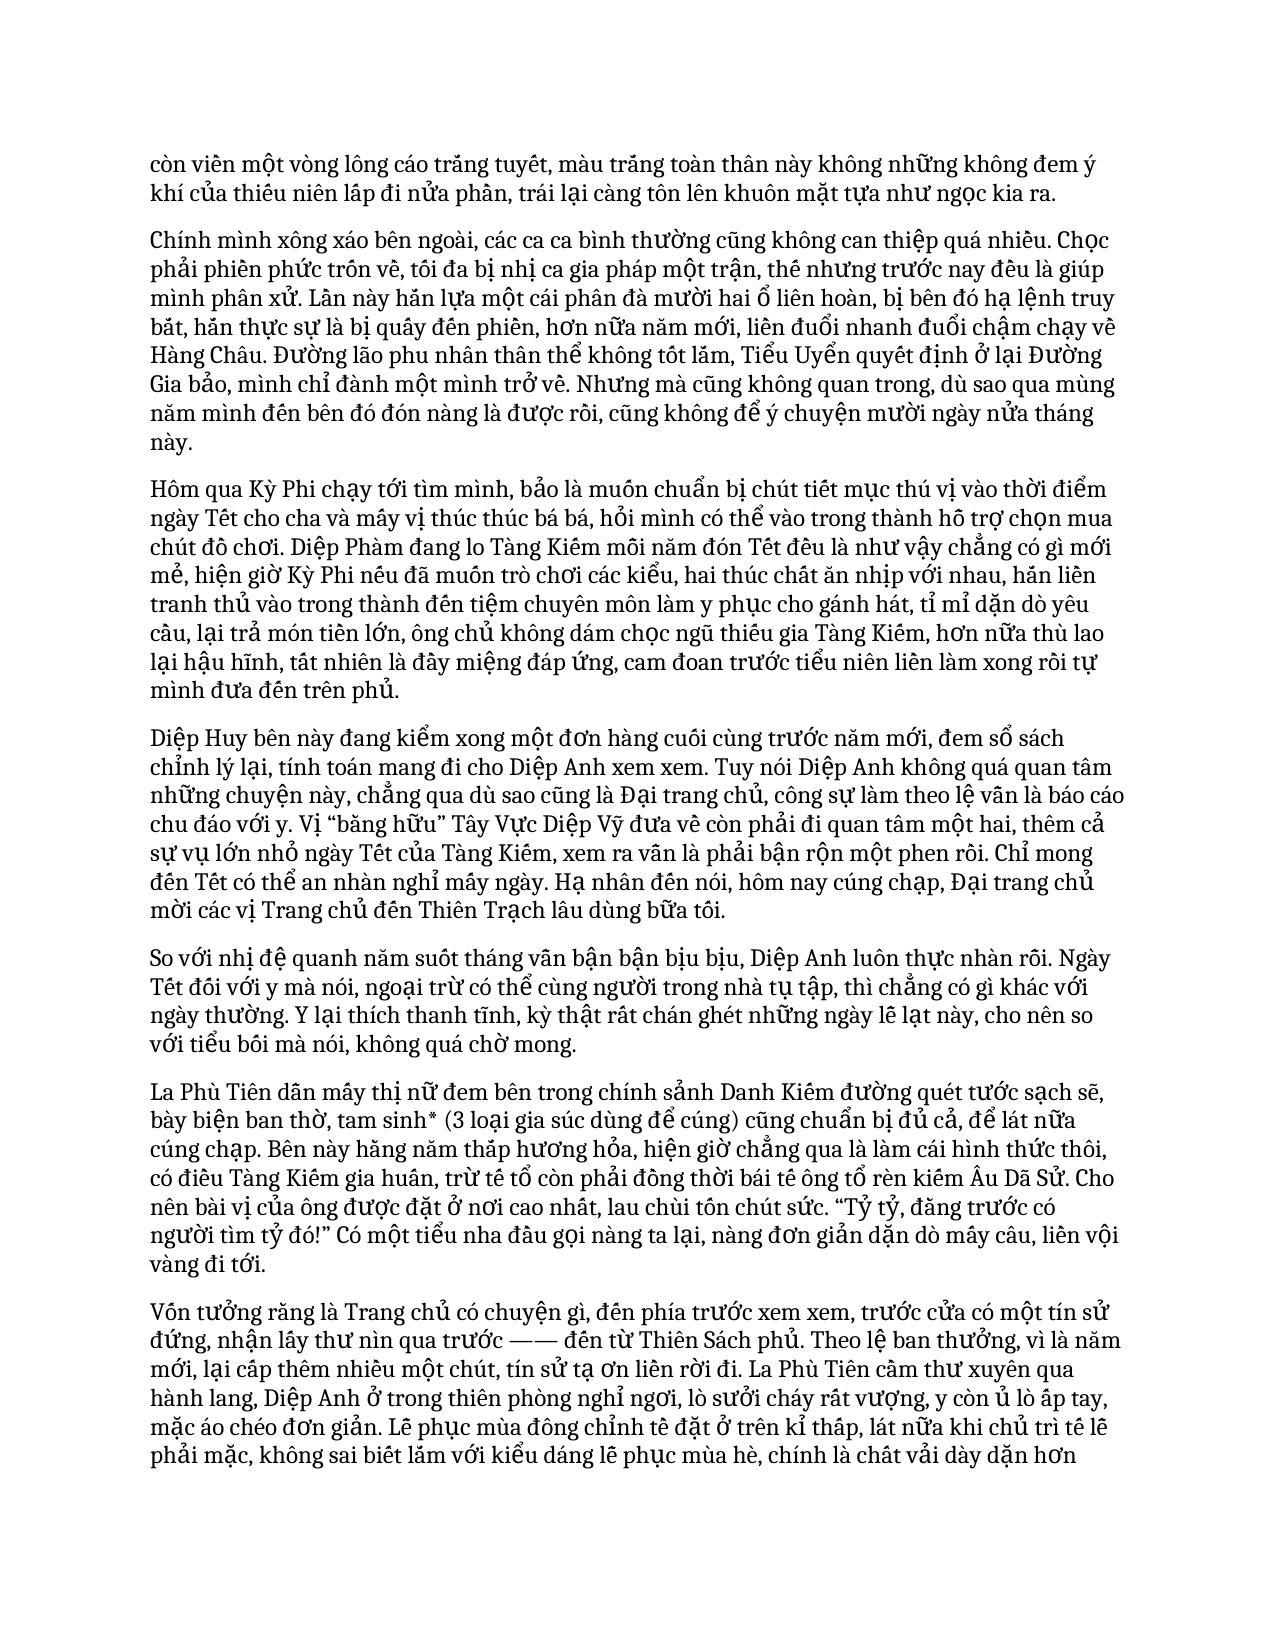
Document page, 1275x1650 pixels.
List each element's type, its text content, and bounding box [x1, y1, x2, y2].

text So với nhị đệ quanh năm suốt tháng vẫn bận bận bịu bịu, Diệp Anh luôn thực nhàn rỗi. Ngày Tết đối với y mà nói, ngoại trừ có thể cùng người trong nhà tụ tập, thì chẳng có gì khác với ngày thường. Y lại thích thanh tĩnh, kỳ thật rất chán ghét những ngày lễ lạt này, cho nên so với tiểu bối mà nói, không quá chờ mong. [150, 944, 1125, 1059]
text Chính mình xông xáo bên ngoài, các ca ca bình thường cũng không can thiệp quá nhiều. Chọc phải phiền phức trốn về, tối đa bị nhị ca gia pháp một trận, thế nhưng trước nay đều là giúp mình phân xử. Lần này hắn lựa một cái phân đà mười hai ổ liên hoàn, bị bên đó hạ lệnh truy bắt, hắn thực sự là bị quấy đến phiền, hơn nữa năm mới, liền đuổi nhanh đuổi chậm chạy về Hàng Châu. Đường lão phu nhân thân thể không tốt lắm, Tiểu Uyển quyết định ở lại Đường Gia bảo, mình chỉ đành một mình trở về. Nhưng mà cũng không quan trong, dù sao qua mùng năm mình đến bên đó đón nàng là được rồi, cũng không để ý chuyện mười ngày nửa tháng này. [150, 226, 1125, 456]
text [150, 150, 1125, 207]
text La Phù Tiên dẫn mấy thị nữ đem bên trong chính sảnh Danh Kiếm đường quét tước sạch sẽ, bày biện ban thờ, tam sinh* (3 loại gia súc dùng để cúng) cũng chuẩn bị đủ cả, để lát nữa cúng chạp. Bên này hằng năm thắp hương hỏa, hiện giờ chẳng qua là làm cái hình thức thôi, có điều Tàng Kiếm gia huấn, trừ tế tổ còn phải đồng thời bái tế ông tổ rèn kiếm Âu Dã Sử. Cho nên bài vị của ông được đặt ở nơi cao nhất, lau chùi tốn chút sức. “Tỷ tỷ, đằng trước có người tìm tỷ đó!” Có một tiểu nha đầu gọi nàng ta lại, nàng đơn giản dặn dò mấy câu, liền vội vàng đi tới. [150, 1077, 1125, 1279]
text Hôm qua Kỳ Phi chạy tới tìm mình, bảo là muốn chuẩn bị chút tiết mục thú vị vào thời điểm ngày Tết cho cha và mấy vị thúc thúc bá bá, hỏi mình có thể vào trong thành hỗ trợ chọn mua chút đồ chơi. Diệp Phàm đang lo Tàng Kiếm mỗi năm đón Tết đều là như vậy chẳng có gì mới mẻ, hiện giờ Kỳ Phi nếu đã muốn trò chơi các kiểu, hai thúc chất ăn nhịp với nhau, hắn liền tranh thủ vào trong thành đến tiệm chuyên môn làm y phục cho gánh hát, tỉ mỉ dặn dò yêu cầu, lại trả món tiền lớn, ông chủ không dám chọc ngũ thiếu gia Tàng Kiếm, hơn nữa thù lao lại hậu hĩnh, tất nhiên là đầy miệng đáp ứng, cam đoan trước tiểu niên liền làm xong rồi tự mình đưa đến trên phủ. [150, 475, 1125, 705]
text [150, 1297, 1125, 1470]
text Diệp Huy bên này đang kiểm xong một đơn hàng cuối cùng trước năm mới, đem sổ sách chỉnh lý lại, tính toán mang đi cho Diệp Anh xem xem. Tuy nói Diệp Anh không quá quan tâm những chuyện này, chẳng qua dù sao cũng là Đại trang chủ, công sự làm theo lệ vẫn là báo cáo chu đáo với y. Vị “bằng hữu” Tây Vực Diệp Vỹ đưa về còn phải đi quan tâm một hai, thêm cả sự vụ lớn nhỏ ngày Tết của Tàng Kiếm, xem ra vẫn là phải bận rộn một phen rồi. Chỉ mong đến Tết có thể an nhàn nghỉ mấy ngày. Hạ nhân đến nói, hôm nay cúng chạp, Đại trang chủ mời các vị Trang chủ đến Thiên Trạch lâu dùng bữa tối. [150, 724, 1125, 925]
